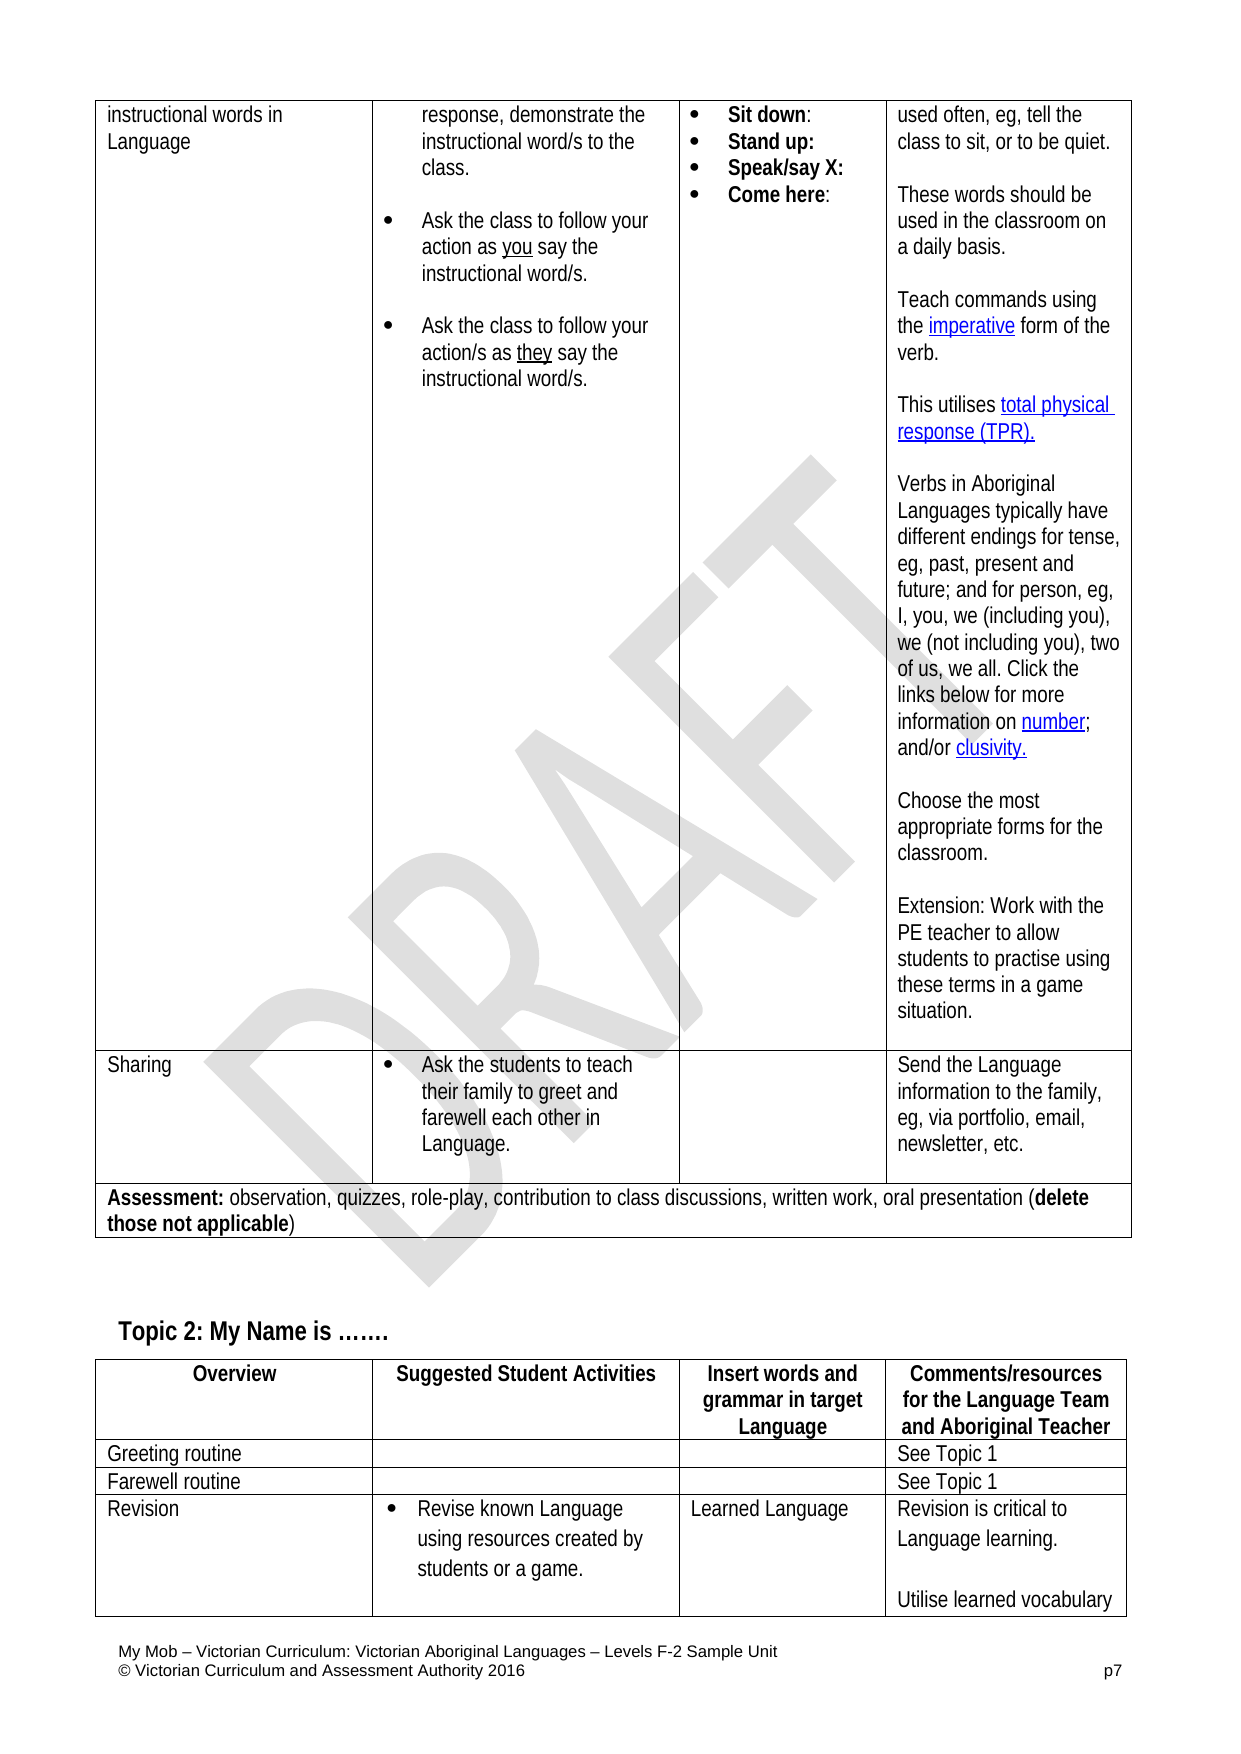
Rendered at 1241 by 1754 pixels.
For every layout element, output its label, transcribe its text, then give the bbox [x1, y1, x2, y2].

subtitle Topic 2: My Name is ……. [118, 1316, 1122, 1347]
table_cell See Topic 1 [886, 1468, 1126, 1494]
table_header Comments/resources for the Language Team and Aboriginal Teacher [886, 1360, 1126, 1439]
table_cell [373, 1440, 679, 1467]
table_cell Learned Language [680, 1495, 885, 1616]
table_header Suggested Student Activities [373, 1360, 679, 1439]
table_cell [680, 101, 886, 1050]
table_cell [680, 1051, 886, 1183]
table_cell [680, 1468, 885, 1494]
table_cell Ask the students to teach their family to greet and farewell each other in Language. [373, 1051, 679, 1183]
table_header Overview [96, 1360, 372, 1439]
table_cell Assessment: observation, quizzes, role-play, contribution to class discussions, written work, oral presentation (delete those not applicable) [96, 1184, 1131, 1237]
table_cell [886, 1495, 1126, 1616]
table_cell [373, 1495, 679, 1616]
table_header Insert words and grammar in target Language [680, 1360, 885, 1439]
table_cell [680, 1440, 885, 1467]
table_cell Sharing [96, 1051, 372, 1183]
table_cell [373, 101, 679, 1050]
table_cell Greeting routine [96, 1440, 372, 1467]
table_cell See Topic 1 [886, 1440, 1126, 1467]
table_cell Revision [96, 1495, 372, 1616]
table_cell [96, 101, 372, 1050]
table_cell Farewell routine [96, 1468, 372, 1494]
table_cell Send the Language information to the family, eg, via portfolio, email, newsletter, etc. [887, 1051, 1131, 1183]
table_cell [373, 1468, 679, 1494]
